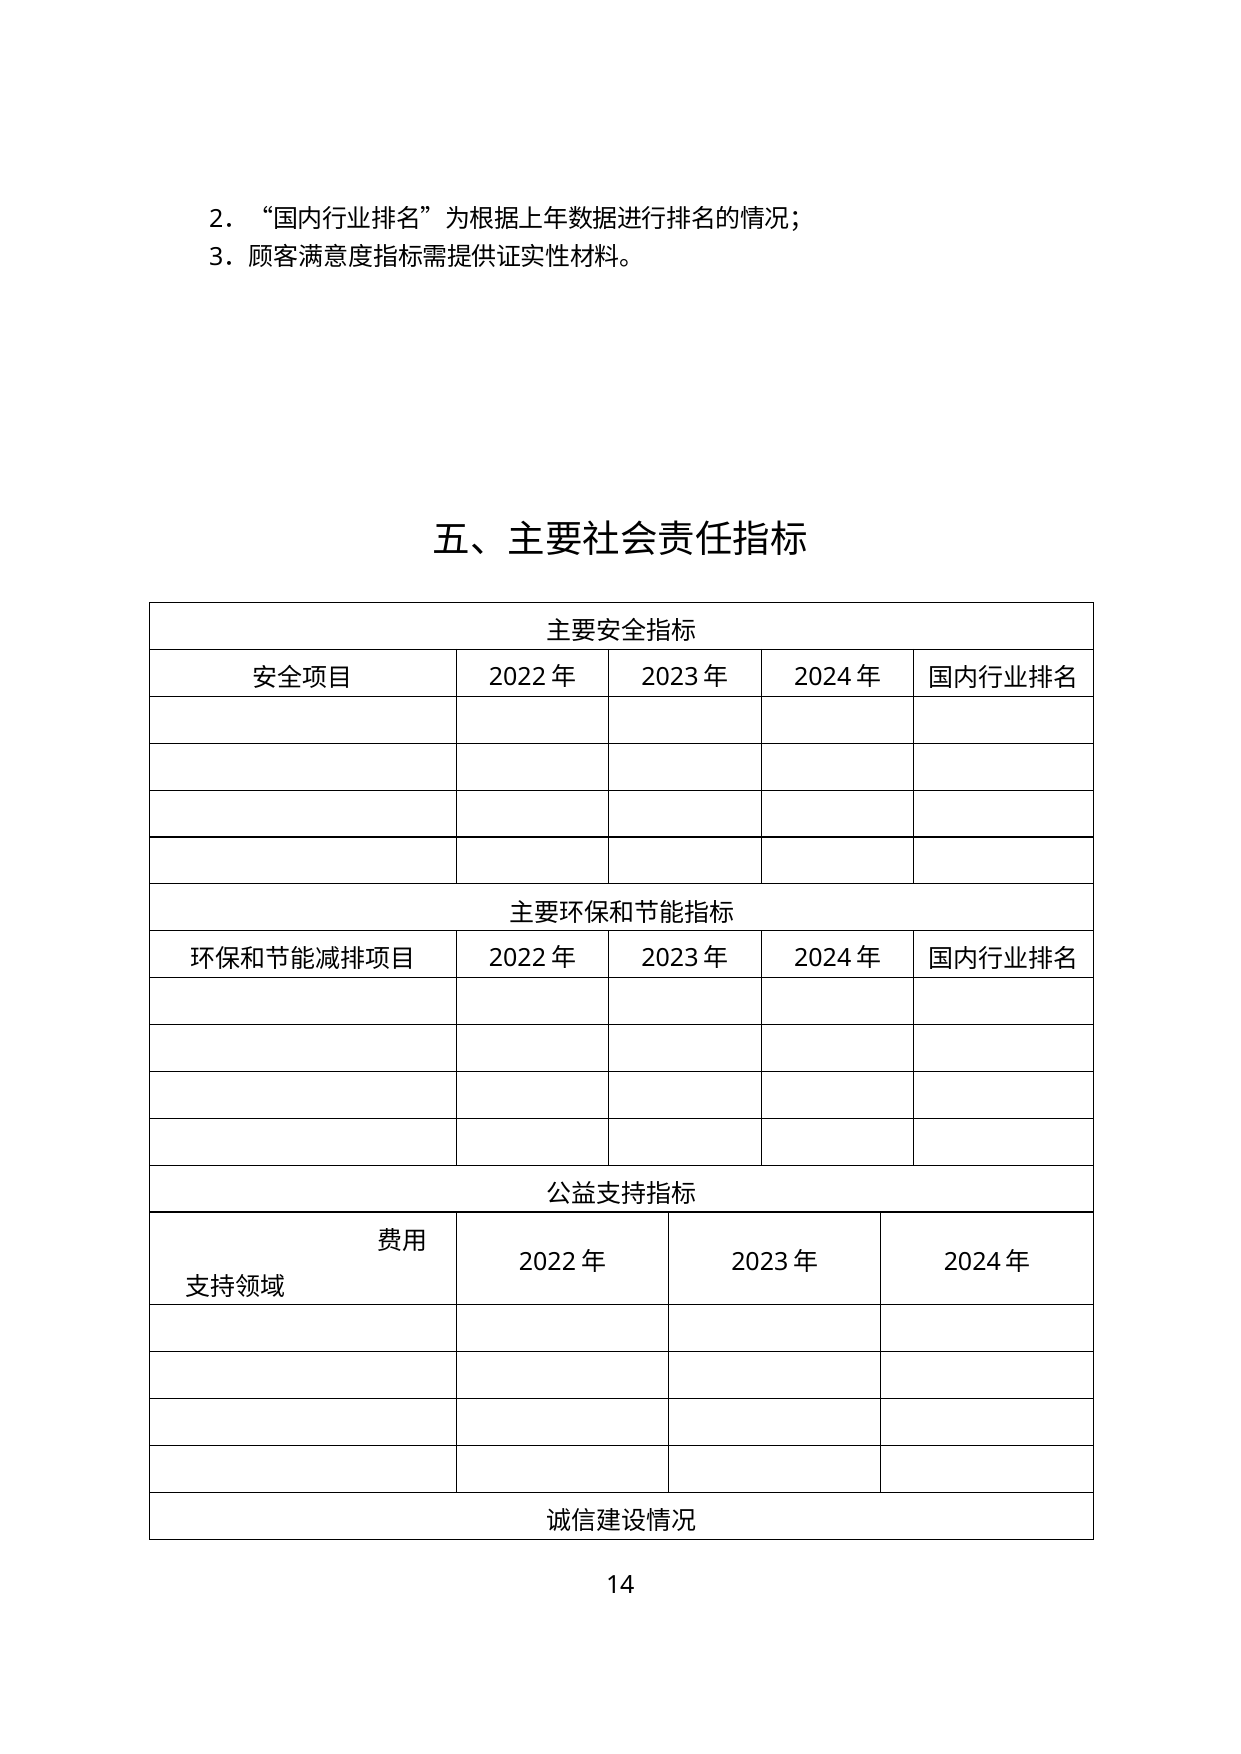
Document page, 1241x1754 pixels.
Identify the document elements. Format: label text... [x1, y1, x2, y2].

table_cell [457, 1352, 668, 1398]
table_cell [762, 697, 913, 743]
table_cell [150, 1025, 456, 1071]
table_cell 环保和节能减排项目 [150, 931, 456, 977]
table_cell [669, 1305, 880, 1351]
table_cell [150, 1305, 456, 1351]
table_cell 2024年 [762, 650, 913, 696]
table_cell [457, 744, 608, 789]
table_cell 2022年 [457, 1213, 668, 1304]
table_cell [457, 1305, 668, 1351]
table_cell 安全项目 [150, 650, 456, 696]
table_cell [881, 1446, 1093, 1492]
table_cell [457, 697, 608, 743]
table_cell [457, 1119, 608, 1164]
table_cell [609, 744, 761, 789]
table_cell [609, 791, 761, 836]
table_cell [881, 1305, 1093, 1351]
table_cell 诚信建设情况 [150, 1493, 1093, 1538]
table_cell [609, 1025, 761, 1071]
table_cell [914, 1119, 1093, 1164]
table_cell [609, 697, 761, 743]
table_cell [609, 1119, 761, 1164]
table_cell [609, 838, 761, 883]
table_cell [457, 791, 608, 836]
table_cell [457, 1399, 668, 1445]
table_cell [881, 1399, 1093, 1445]
table_cell [457, 1072, 608, 1118]
table_cell [762, 838, 913, 883]
table_cell 2022年 [457, 931, 608, 977]
table_cell [150, 1072, 456, 1118]
table_cell [609, 978, 761, 1024]
table_cell [150, 697, 456, 743]
table_cell [150, 978, 456, 1024]
table_cell [150, 1119, 456, 1164]
table_cell 2024年 [762, 931, 913, 977]
table_cell 2023年 [669, 1213, 880, 1304]
table_cell 2022年 [457, 650, 608, 696]
table_cell 2024年 [881, 1213, 1093, 1304]
table_cell [914, 838, 1093, 883]
table_cell [914, 1072, 1093, 1118]
table_cell [457, 1446, 668, 1492]
table_cell [881, 1352, 1093, 1398]
table_cell [457, 838, 608, 883]
table_cell 费用 支持领域 [150, 1213, 456, 1304]
table_cell [457, 978, 608, 1024]
text 3．顾客满意度指标需提供证实性材料。 [161, 235, 1079, 273]
table_cell [150, 1399, 456, 1445]
text 五、主要社会责任指标 [161, 519, 1079, 560]
table_cell [914, 744, 1093, 789]
table_cell [150, 1446, 456, 1492]
table_cell [150, 1352, 456, 1398]
table_cell [762, 1072, 913, 1118]
table_cell [457, 1025, 608, 1071]
table_cell [609, 1072, 761, 1118]
table_cell 公益支持指标 [150, 1166, 1093, 1211]
table_cell [762, 978, 913, 1024]
table_cell [762, 791, 913, 836]
table_cell [669, 1446, 880, 1492]
table_cell [762, 744, 913, 789]
table_cell [914, 697, 1093, 743]
table_cell [762, 1025, 913, 1071]
table_cell 2023年 [609, 931, 761, 977]
table_cell 国内行业排名 [914, 931, 1093, 977]
table_cell [762, 1119, 913, 1164]
table_cell 国内行业排名 [914, 650, 1093, 696]
table_cell 2023年 [609, 650, 761, 696]
table_cell [914, 1025, 1093, 1071]
table_cell [150, 791, 456, 836]
table_cell [669, 1399, 880, 1445]
table_cell 主要环保和节能指标 [150, 884, 1093, 930]
table_cell [914, 791, 1093, 836]
text 2．“国内行业排名”为根据上年数据进行排名的情况； [161, 198, 1079, 235]
table_cell [150, 838, 456, 883]
table_cell [914, 978, 1093, 1024]
table_header 主要安全指标 [150, 603, 1093, 649]
table_cell [150, 744, 456, 789]
table_cell [669, 1352, 880, 1398]
